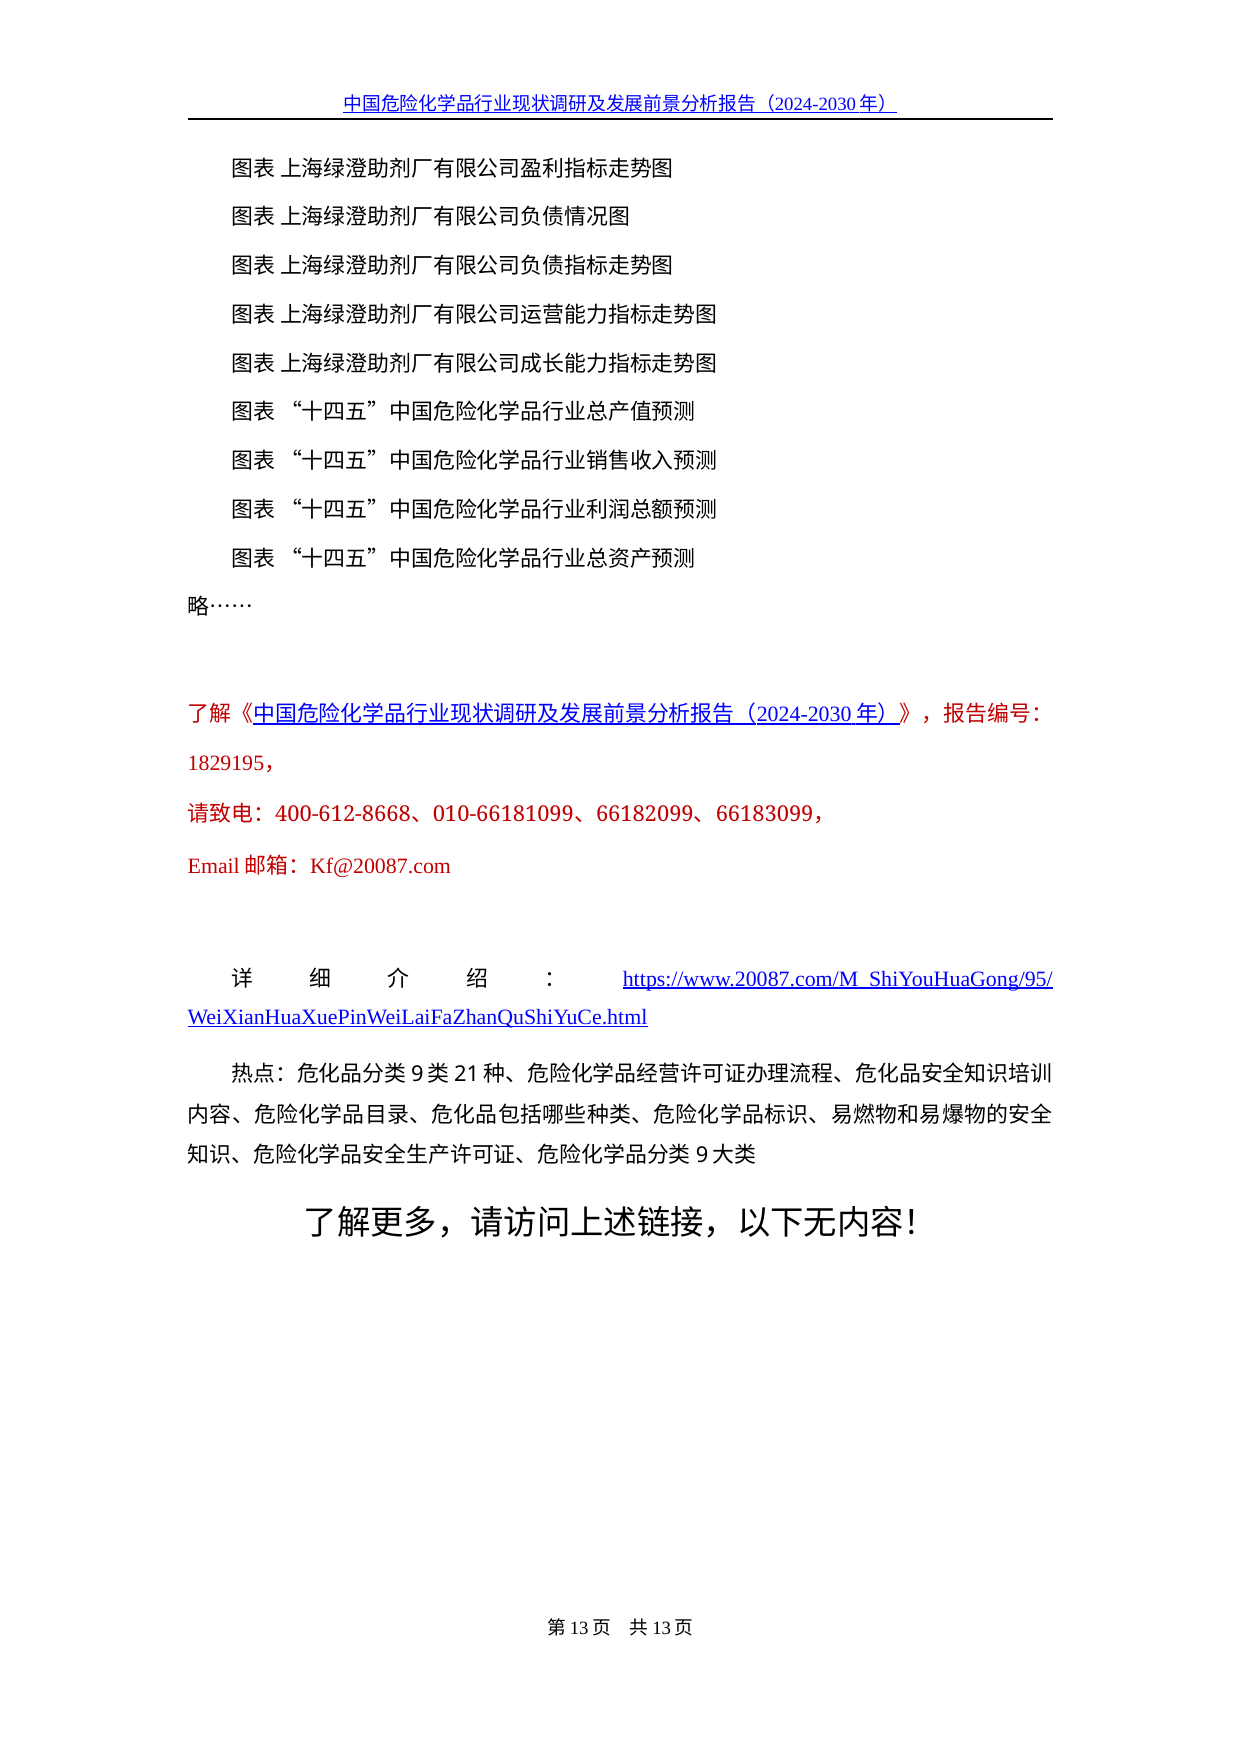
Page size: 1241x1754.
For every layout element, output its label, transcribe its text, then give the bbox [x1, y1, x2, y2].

text 了解《中国危险化学品行业现状调研及发展前景分析报告（2024-2030年）》，报告编号：1829195， [187, 695, 1053, 777]
text 请致电：400-612-8668、010-66181099、66182099、66183099， [187, 796, 1053, 828]
text 详细介绍：https://www.20087.com/M_ShiYouHuaGong/95/WeiXianHuaXuePinWeiLaiFaZhanQuShiYuCe.html [187, 960, 1053, 1033]
text 热点：危化品分类9类21种、危险化学品经营许可证办理流程、危化品安全知识培训内容、危险化学品目录、危化品包括哪些种类、危险化学品标识、易燃物和易爆物的安全知识、危险化学品安全生产许可证、危险化学品分类 9大类 [187, 1056, 1053, 1169]
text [187, 150, 1053, 621]
title 了解更多，请访问上述链接，以下无内容！ [187, 1187, 1053, 1252]
text Email邮箱：Kf@20087.com [187, 847, 1053, 880]
